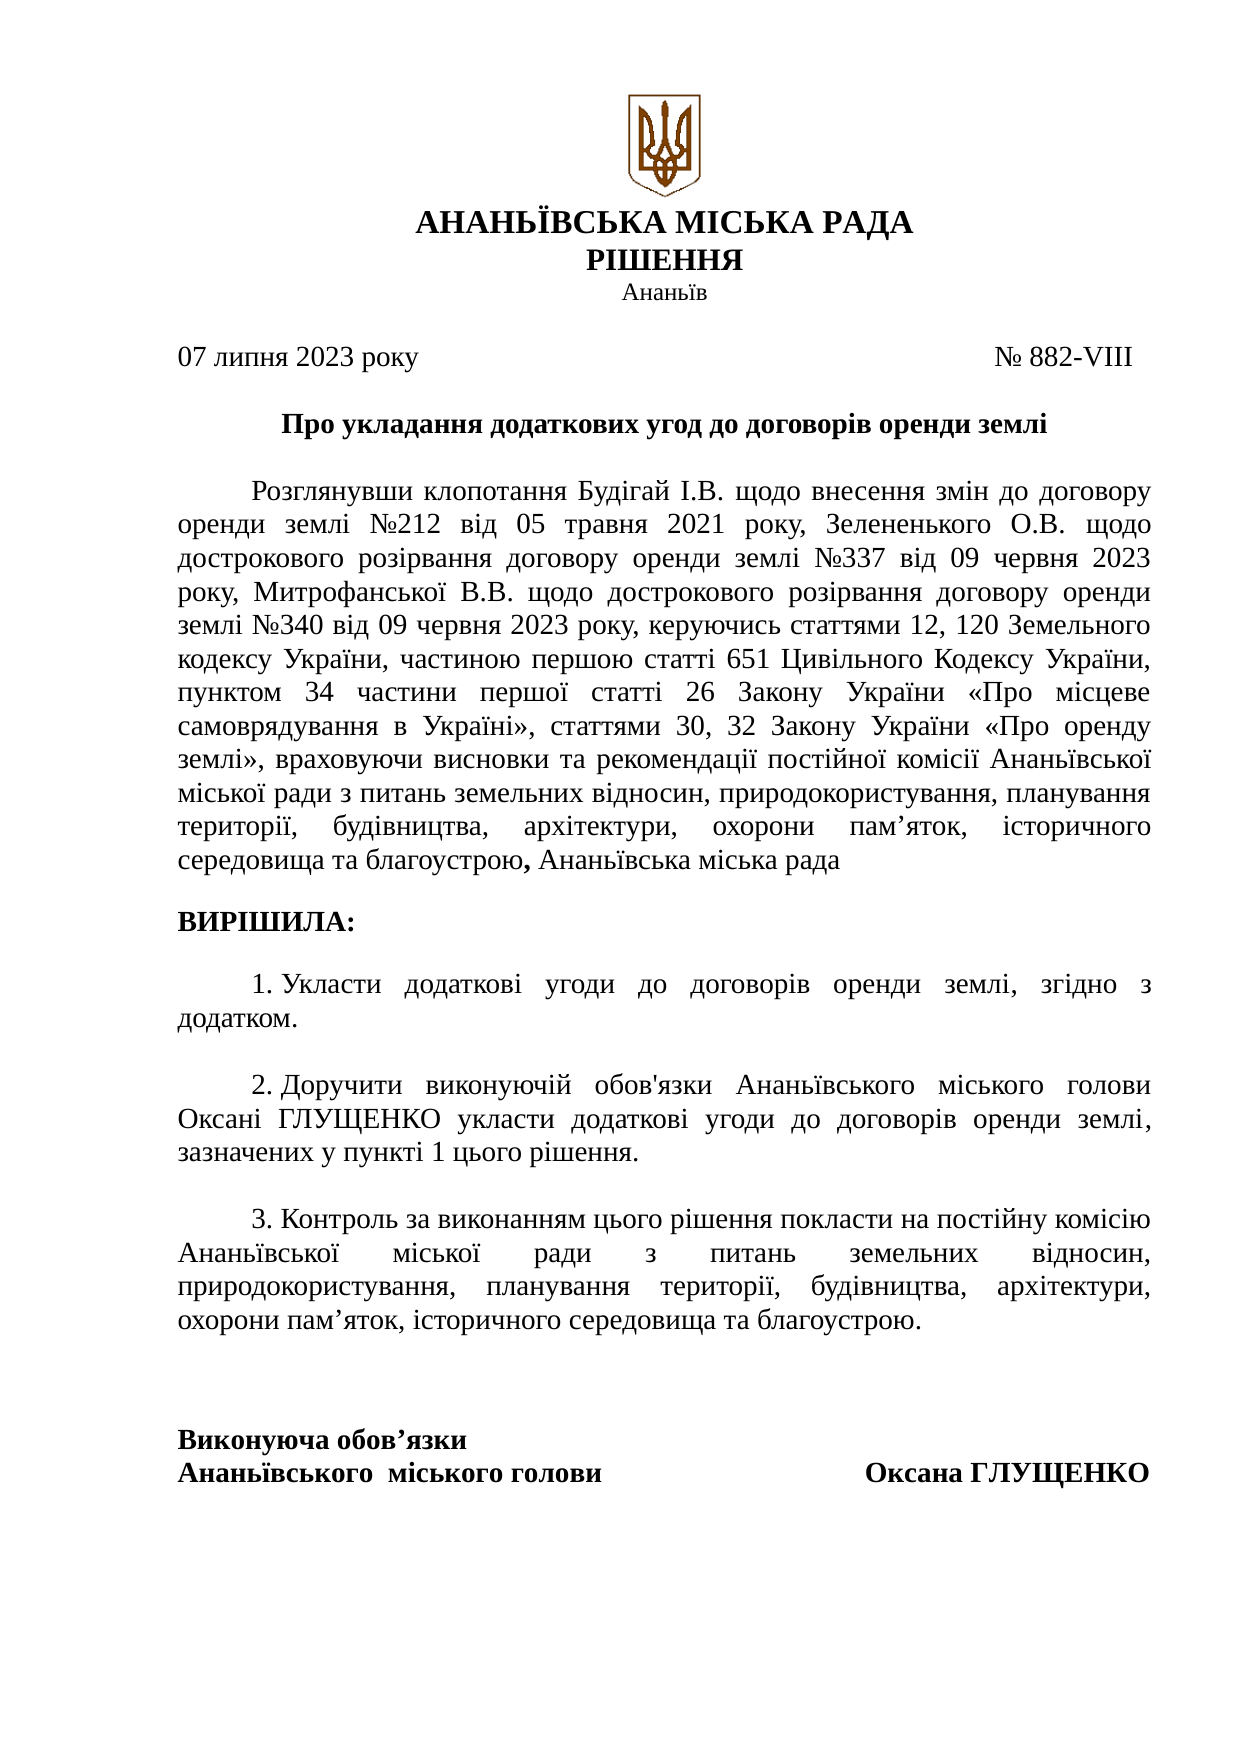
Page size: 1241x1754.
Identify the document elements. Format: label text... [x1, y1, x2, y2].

text АНАНЬЇВСЬКА МІСЬКА РАДА [177, 202, 1152, 241]
text Про укладання додаткових угод до договорів оренди землі [177, 406, 1152, 439]
text Ананьїв [177, 277, 1152, 305]
text Ананьївського міського голови Оксана ГЛУЩЕНКО [177, 1455, 1152, 1489]
list Доручити виконуючій обов'язки Ананьївського міського голови Оксані ГЛУЩЕНКО укласти додаткові угоди до договорів оренди землі, зазначених у пункті 1 цього рішення. [177, 1067, 1152, 1168]
text Розглянувши клопотання Будігай І.В. щодо внесення змін до договору оренди землі №212 від 05 травня 2021 року, Зелененького О.В. щодо дострокового розірвання договору оренди землі №337 від 09 червня 2023 року, Митрофанської В.В. щодо дострокового розірвання договору оренди землі №340 від 09 червня 2023 року, керуючись статтями 12, 120 Земельного кодексу України, частиною першою статті 651 Цивільного Кодексу України, пунктом 34 частини першої статті 26 Закону України «Про місцеве самоврядування в Україні», статтями 30, 32 Закону України «Про оренду землі», враховуючи висновки та рекомендації постійної комісії Ананьївської міської ради з питань земельних відносин, природокористування, планування території, будівництва, архітектури, охорони пам’яток, історичного середовища та благоустрою, Ананьївська міська рада [177, 473, 1152, 876]
text ВИРІШИЛА: [177, 904, 1152, 938]
list Укласти додаткові угоди до договорів оренди землі, згідно з додатком. [177, 967, 1152, 1034]
text РІШЕННЯ [177, 241, 1152, 277]
picture [621, 88, 708, 203]
text 3. Контроль за виконанням цього рішення покласти на постійну комісію Ананьївської міської ради з питань земельних відносин, природокористування, планування території, будівництва, архітектури, охорони пам’яток, історичного середовища та благоустрою. [177, 1201, 1152, 1336]
text Виконуюча обов’язки [177, 1422, 1152, 1455]
text 07 липня 2023 року № 882-VІІІ [177, 339, 1152, 372]
